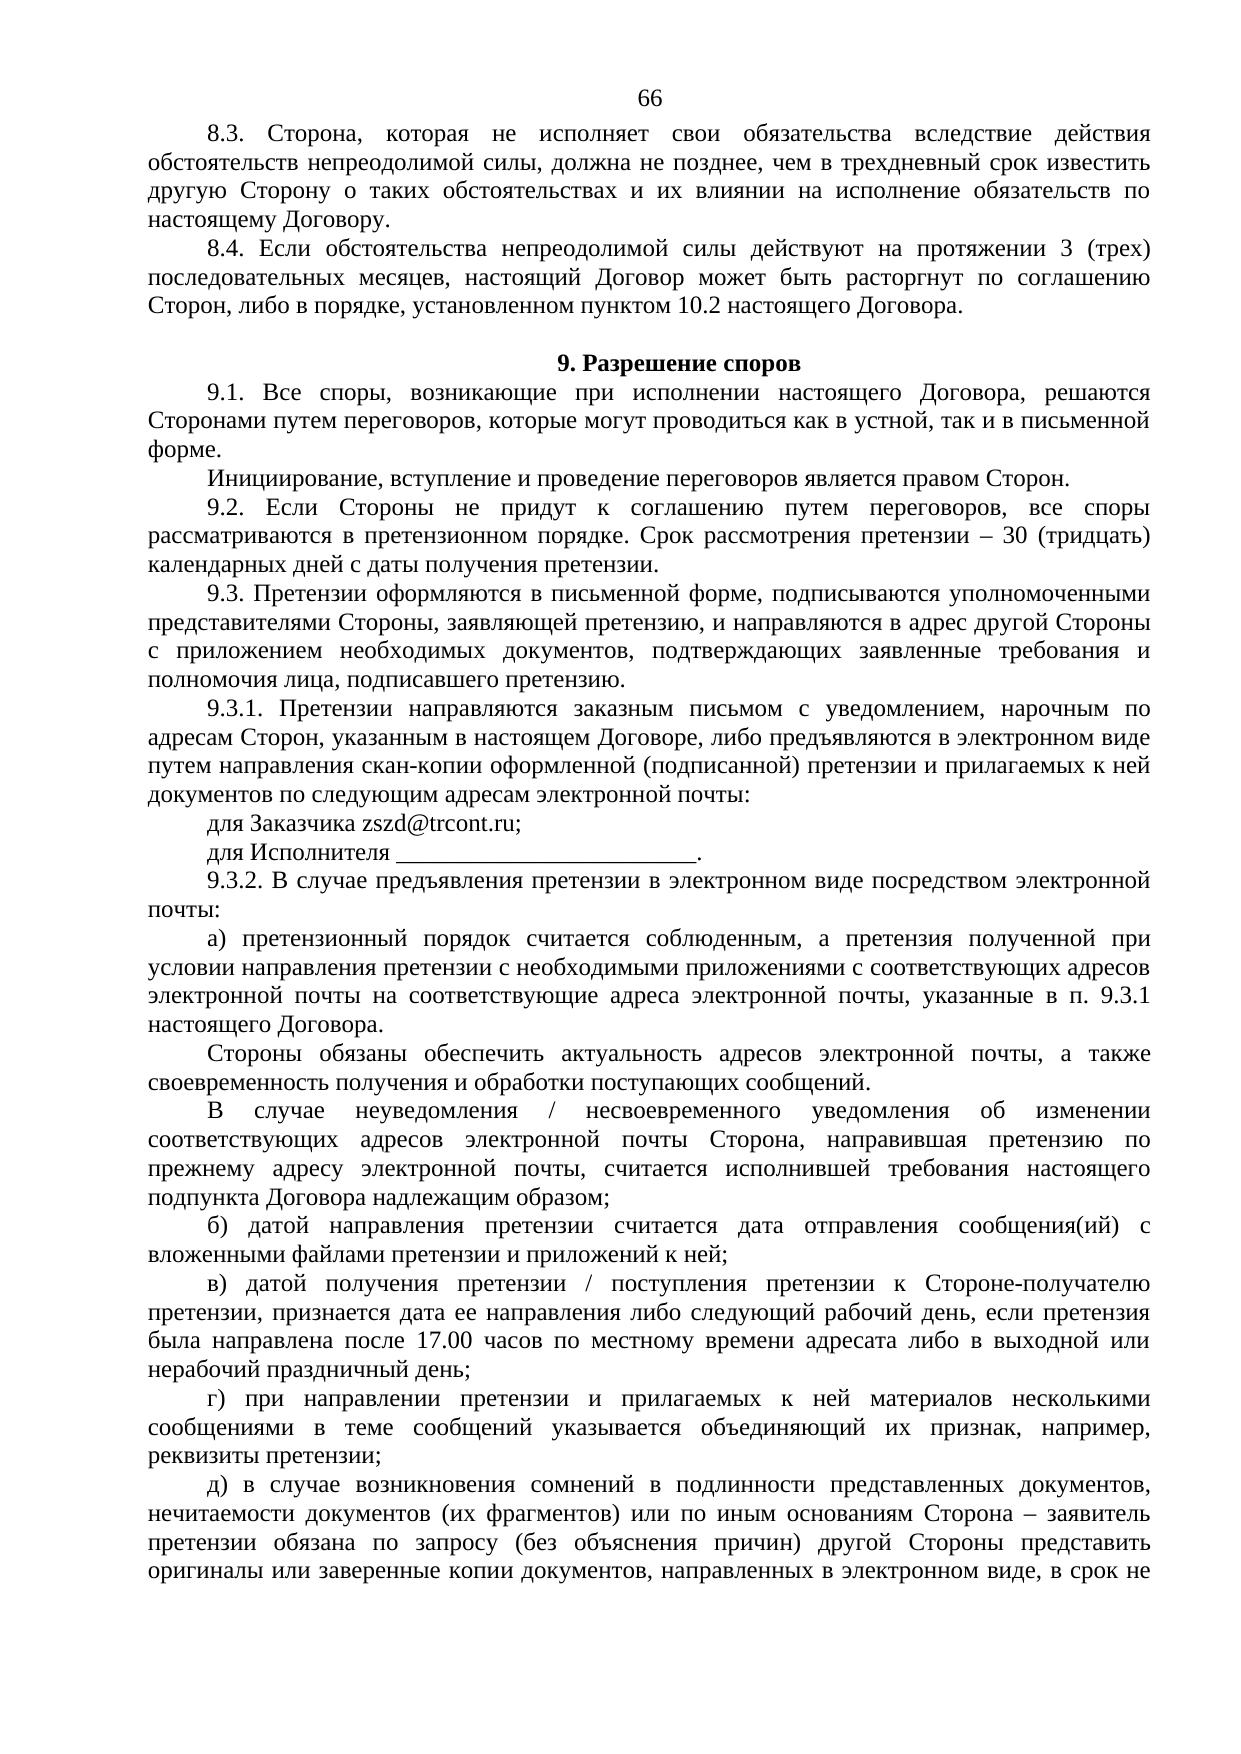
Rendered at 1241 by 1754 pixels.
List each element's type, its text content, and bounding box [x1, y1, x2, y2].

text 9. Разрешение споров [148, 348, 1152, 377]
text а) претензионный порядок считается соблюденным, а претензия полученной при условии направления претензии с необходимыми приложениями с соответствующих адресов электронной почты на соответствующие адреса электронной почты, указанные в п. 9.3.1 настоящего Договора. [148, 923, 1152, 1038]
text г) при направлении претензии и прилагаемых к ней материалов несколькими сообщениями в теме сообщений указывается объединяющий их признак, например, реквизиты претензии; [148, 1383, 1152, 1469]
text для Исполнителя ________________________. [148, 837, 1152, 866]
text 9.1. Все споры, возникающие при исполнении настоящего Договора, решаются Сторонами путем переговоров, которые могут проводиться как в устной, так и в письменной форме. [148, 377, 1152, 463]
text Стороны обязаны обеспечить актуальность адресов электронной почты, а также своевременность получения и обработки поступающих сообщений. [148, 1038, 1152, 1096]
text 8.3. Сторона, которая не исполняет свои обязательства вследствие действия обстоятельств непреодолимой силы, должна не позднее, чем в трехдневный срок известить другую Сторону о таких обстоятельствах и их влиянии на исполнение обязательств по настоящему Договору. [148, 118, 1152, 233]
text 9.3.1. Претензии направляются заказным письмом с уведомлением, нарочным по адресам Сторон, указанным в настоящем Договоре, либо предъявляются в электронном виде путем направления скан-копии оформленной (подписанной) претензии и прилагаемых к ней документов по следующим адресам электронной почты: [148, 693, 1152, 808]
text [148, 1469, 1152, 1584]
text в) датой получения претензии / поступления претензии к Стороне-получателю претензии, признается дата ее направления либо следующий рабочий день, если претензия была направлена после 17.00 часов по местному времени адресата либо в выходной или нерабочий праздничный день; [148, 1268, 1152, 1383]
text Инициирование, вступление и проведение переговоров является правом Сторон. [148, 463, 1152, 492]
text для Заказчика zszd@trcont.ru; [148, 808, 1152, 837]
text В случае неуведомления / несвоевременного уведомления об изменении соответствующих адресов электронной почты Сторона, направившая претензию по прежнему адресу электронной почты, считается исполнившей требования настоящего подпункта Договора надлежащим образом; [148, 1096, 1152, 1211]
text 9.2. Если Стороны не придут к соглашению путем переговоров, все споры рассматриваются в претензионном порядке. Срок рассмотрения претензии – 30 (тридцать) календарных дней с даты получения претензии. [148, 492, 1152, 578]
text 9.3.2. В случае предъявления претензии в электронном виде посредством электронной почты: [148, 866, 1152, 923]
text б) датой направления претензии считается дата отправления сообщения(ий) с вложенными файлами претензии и приложений к ней; [148, 1211, 1152, 1268]
text 9.3. Претензии оформляются в письменной форме, подписываются уполномоченными представителями Стороны, заявляющей претензию, и направляются в адрес другой Стороны с приложением необходимых документов, подтверждающих заявленные требования и полномочия лица, подписавшего претензию. [148, 578, 1152, 693]
text 8.4. Если обстоятельства непреодолимой силы действуют на протяжении 3 (трех) последовательных месяцев, настоящий Договор может быть расторгнут по соглашению Сторон, либо в порядке, установленном пунктом 10.2 настоящего Договора. [148, 233, 1152, 319]
